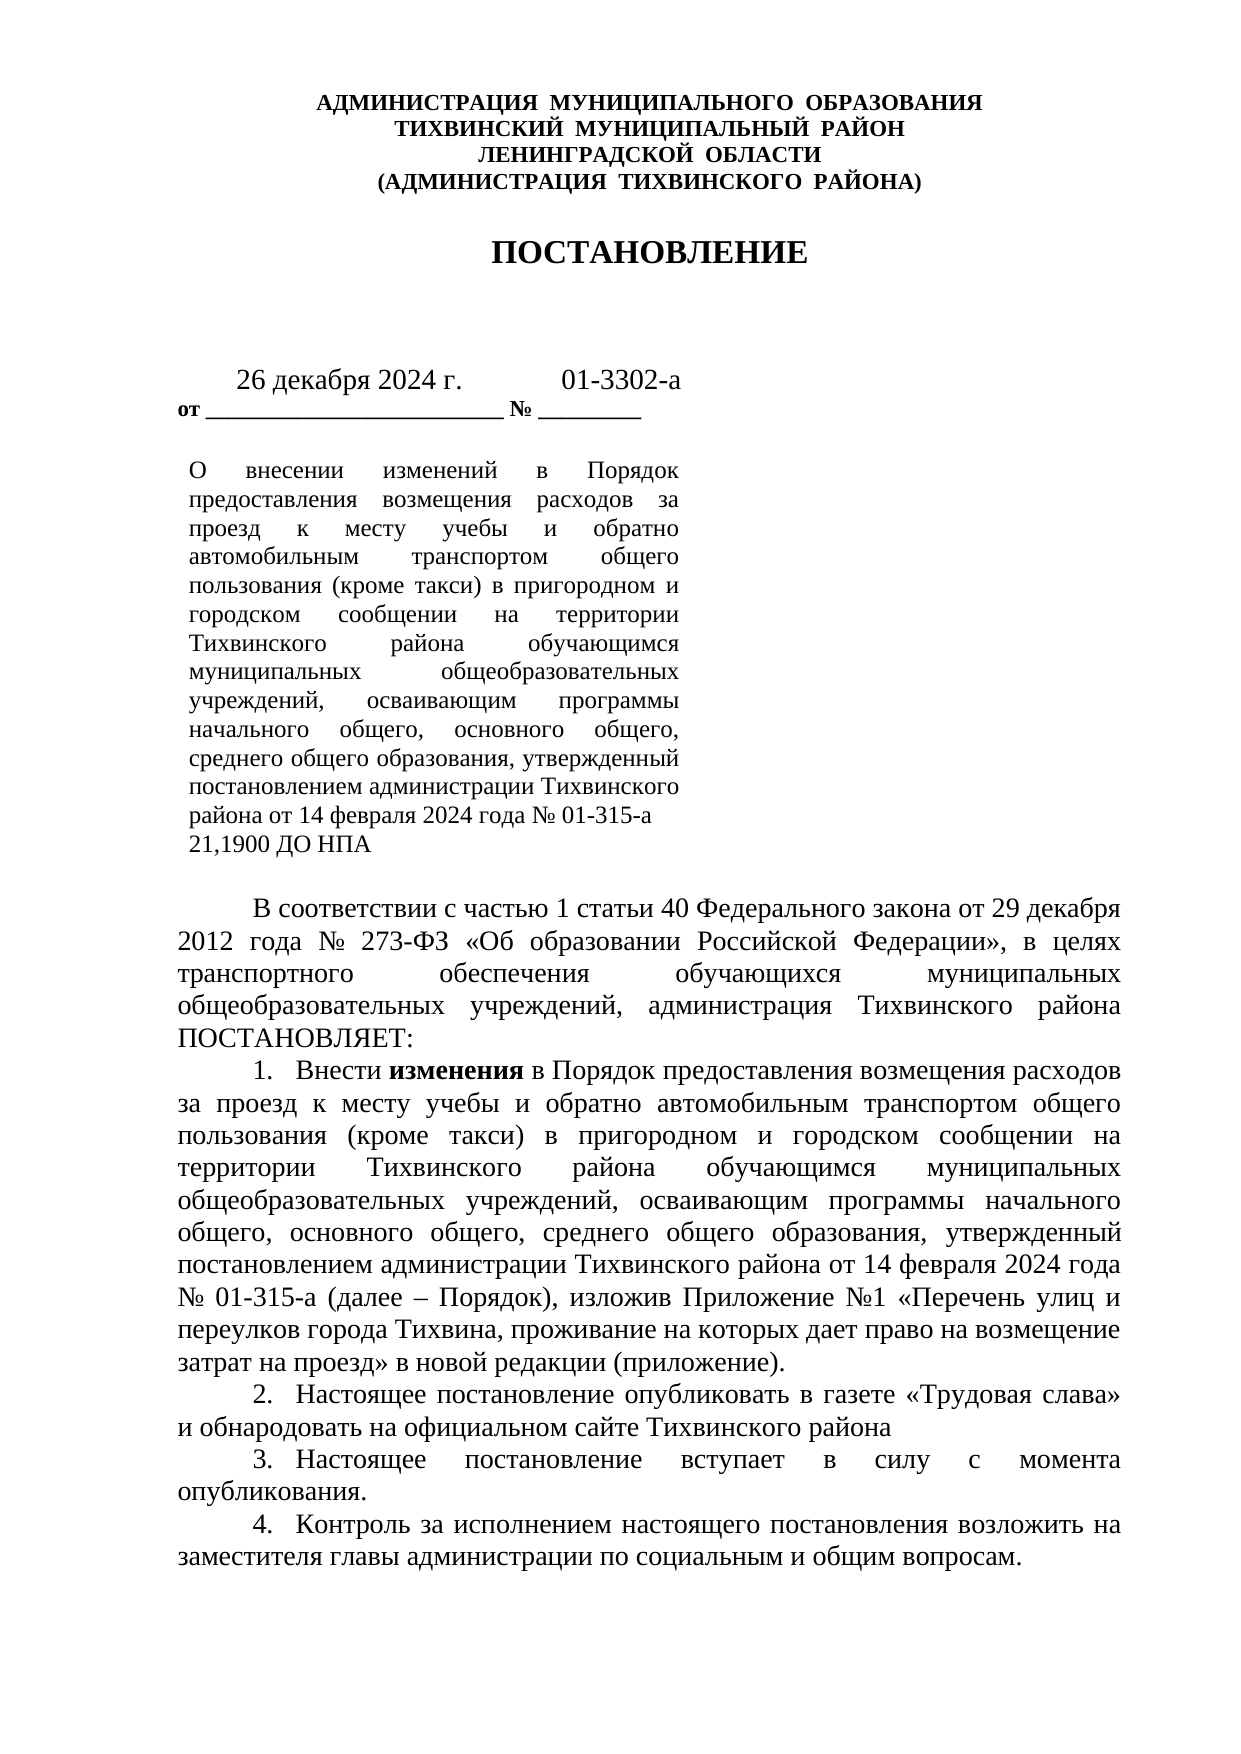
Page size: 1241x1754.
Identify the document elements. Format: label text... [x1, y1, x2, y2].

list Настоящее постановление опубликовать в газете «Трудовая слава» и обнародовать на официальном сайте Тихвинского района [177, 1377, 1122, 1442]
text ПОСТАНОВЛЕНИЕ [177, 232, 1122, 271]
text ЛЕНИНГРАДСКОЙ ОБЛАСТИ [177, 141, 1122, 168]
text В соответствии с частью 1 статьи 40 Федерального закона от 29 декабря 2012 года № 273-ФЗ «Об образовании Российской Федерации», в целях транспортного обеспечения обучающихся муниципальных общеобразовательных учреждений, администрация Тихвинского района ПОСТАНОВЛЯЕТ: [177, 891, 1122, 1053]
list Контроль за исполнением настоящего постановления возложить на заместителя главы администрации по социальным и общим вопросам. [177, 1507, 1122, 1572]
text 26 декабря 2024 г. 01-3302-а [177, 362, 1122, 395]
subtitle АДМИНИСТРАЦИЯ МУНИЦИПАЛЬНОГО ОБРАЗОВАНИЯ [177, 89, 1122, 115]
list Внести изменения в Порядок предоставления возмещения расходов за проезд к месту учебы и обратно автомобильным транспортом общего пользования (кроме такси) в пригородном и городском сообщении на территории Тихвинского района обучающимся муниципальных общеобразовательных учреждений, осваивающим программы начального общего, основного общего, среднего общего образования, утвержденный постановлением администрации Тихвинского района от 14 февраля 2024 года № 01-315-а (далее – Порядок), изложив Приложение №1 «Перечень улиц и переулков города Тихвина, проживание на которых дает право на возмещение затрат на проезд» в новой редакции (приложение). [177, 1053, 1122, 1377]
text от __________________________ № _________ [177, 395, 1122, 422]
text ТИХВИНСКИЙ МУНИЦИПАЛЬНЫЙ РАЙОН [177, 115, 1122, 141]
text (АДМИНИСТРАЦИЯ ТИХВИНСКОГО РАЙОНА) [177, 168, 1122, 194]
table_cell 21,1900 ДО НПА [177, 829, 691, 858]
table_header О внесении изменений в Порядок предоставления возмещения расходов за проезд к месту учебы и обратно автомобильным транспортом общего пользования (кроме такси) в пригородном и городском сообщении на территории Тихвинского района обучающимся муниципальных общеобразовательных учреждений, осваивающим программы начального общего, основного общего, среднего общего образования, утвержденный постановлением администрации Тихвинского района от 14 февраля 2024 года № 01-315-а [177, 455, 691, 829]
list Настоящее постановление вступает в силу с момента опубликования. [177, 1442, 1122, 1507]
